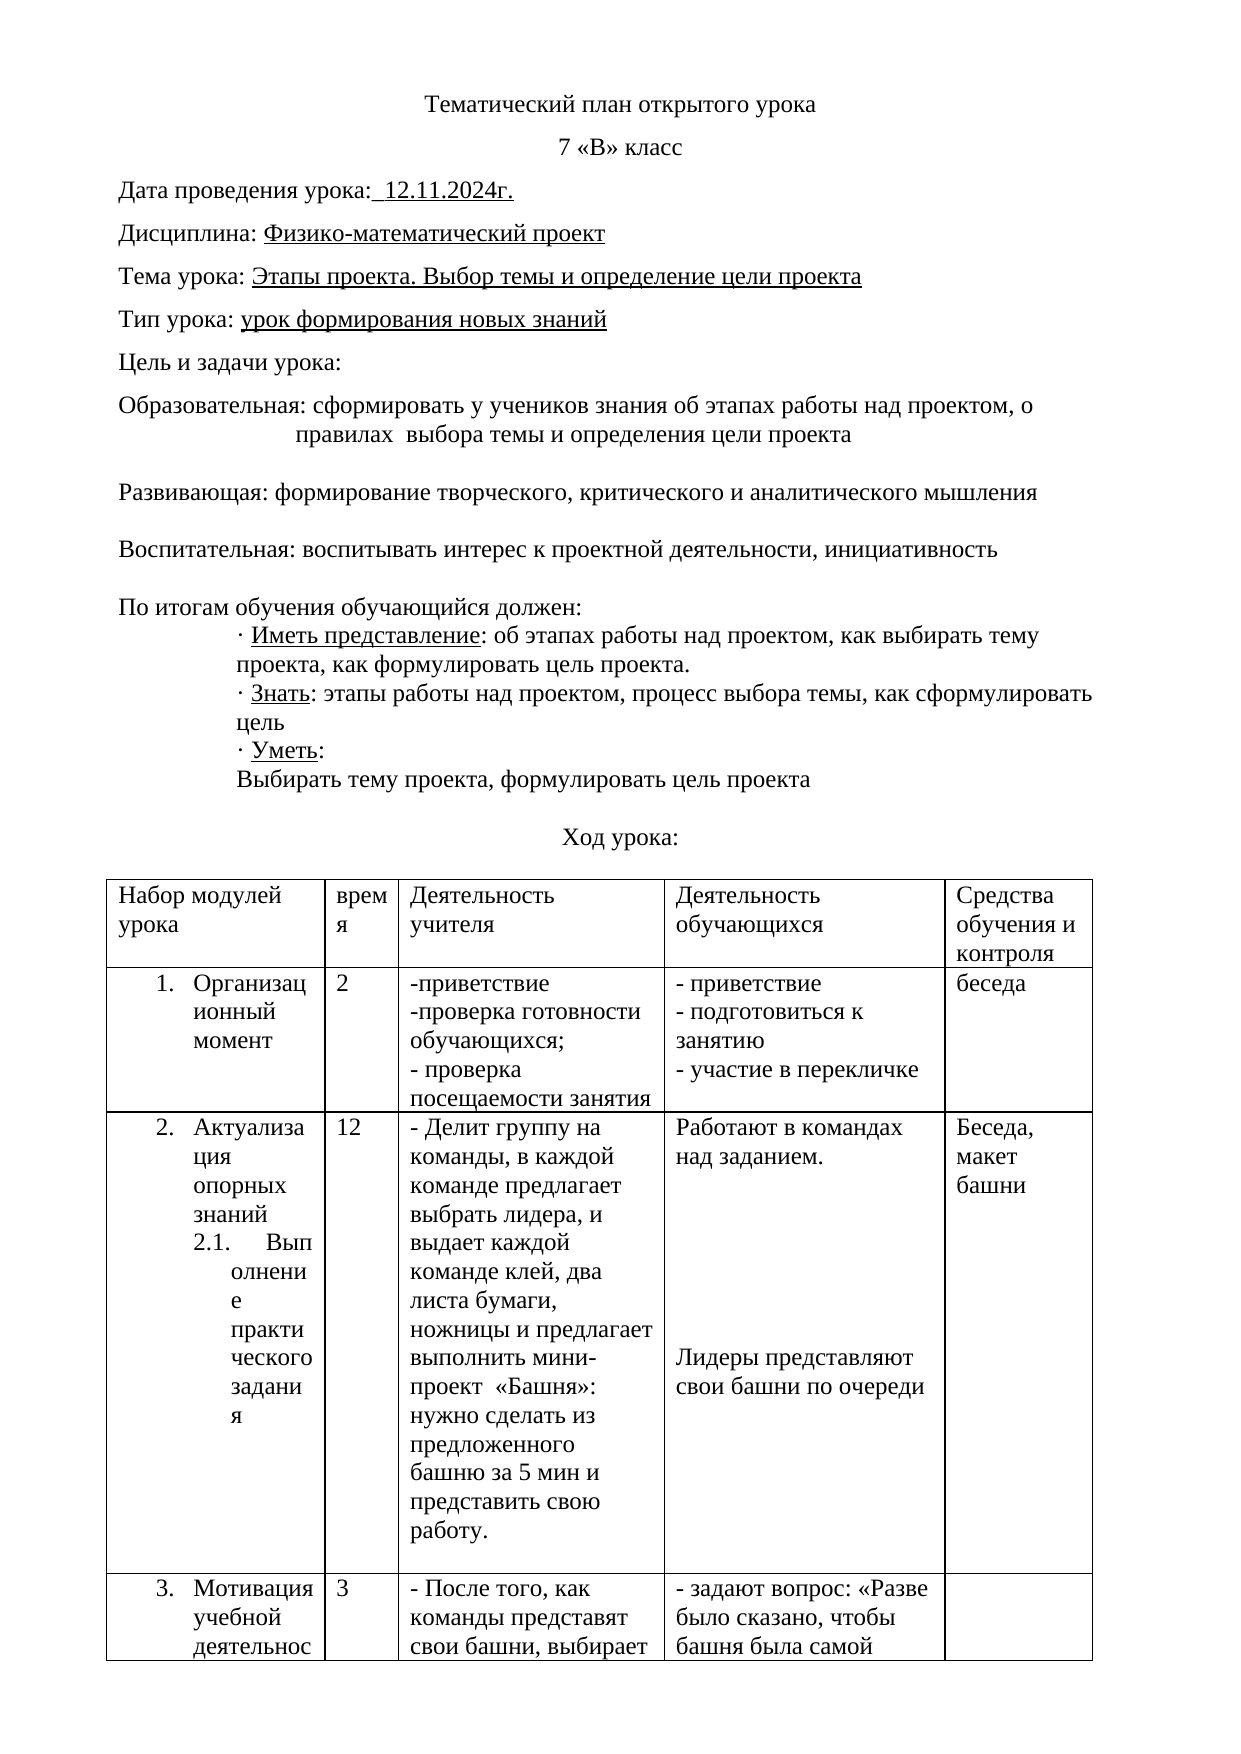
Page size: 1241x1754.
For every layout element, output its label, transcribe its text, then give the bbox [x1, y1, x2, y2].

table_cell беседа [946, 968, 1092, 1111]
text Дата проведения урока:_12.11.2024г. [118, 175, 1122, 204]
table_cell - Делит группу на команды, в каждой команде предлагает выбрать лидера, и выдает каждой команде клей, два листа бумаги, ножницы и предлагает выполнить мини-проект «Башня»: нужно сделать из предложенного башню за 5 мин и представить свою работу. [399, 1113, 664, 1572]
text Тема урока: Этапы проекта. Выбор темы и определение цели проекта [118, 261, 1122, 290]
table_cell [399, 1574, 664, 1660]
text · Иметь представление: об этапах работы над проектом, как выбирать тему проекта, как формулировать цель проекта. [236, 621, 1122, 678]
table_header Деятельность учителя [399, 880, 664, 967]
table_cell - приветствие - подготовиться к занятию - участие в перекличке [665, 968, 944, 1111]
table_cell 3 [326, 1574, 398, 1660]
text Воспитательная: воспитывать интерес к проектной деятельности, инициативность [118, 534, 1122, 563]
text Образовательная: сформировать у учеников знания об этапах работы над проектом, о правилах выбора темы и определения цели проекта [118, 391, 1122, 448]
table_cell 12 [326, 1113, 398, 1572]
table_header Деятельность обучающихся [665, 880, 944, 967]
text Цель и задачи урока: [118, 347, 1122, 376]
text Тип урока: урок формирования новых знаний [118, 304, 1122, 333]
table_header Средства обучения и контроля [946, 880, 1092, 967]
text Выбирать тему проекта, формулировать цель проекта [236, 764, 1122, 793]
table_cell 2 [326, 968, 398, 1111]
text Ход урока: [118, 822, 1122, 851]
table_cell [107, 1574, 324, 1660]
text 7 «В» класс [118, 132, 1122, 161]
text · Уметь: [236, 736, 1122, 764]
table_cell Организационный момент [107, 968, 324, 1111]
table_cell Актуализация опорных знаний Выполнение практического задания [107, 1113, 324, 1572]
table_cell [665, 1574, 944, 1660]
text Тематический план открытого урока [118, 89, 1122, 117]
text Дисциплина: Физико-математический проект [118, 218, 1122, 247]
text Развивающая: формирование творческого, критического и аналитического мышления [118, 477, 1122, 506]
text По итогам обучения обучающийся должен: [118, 592, 1122, 621]
table_header время [326, 880, 398, 967]
table_cell Беседа, макет башни [946, 1113, 1092, 1572]
table_cell -приветствие -проверка готовности обучающихся; - проверка посещаемости занятия [399, 968, 664, 1111]
table_header Набор модулей урока [107, 880, 324, 967]
text · Знать: этапы работы над проектом, процесс выбора темы, как сформулировать цель [236, 678, 1122, 736]
table_cell Работают в командах над заданием. Лидеры представляют свои башни по очереди [665, 1113, 944, 1572]
table_cell [946, 1574, 1092, 1660]
